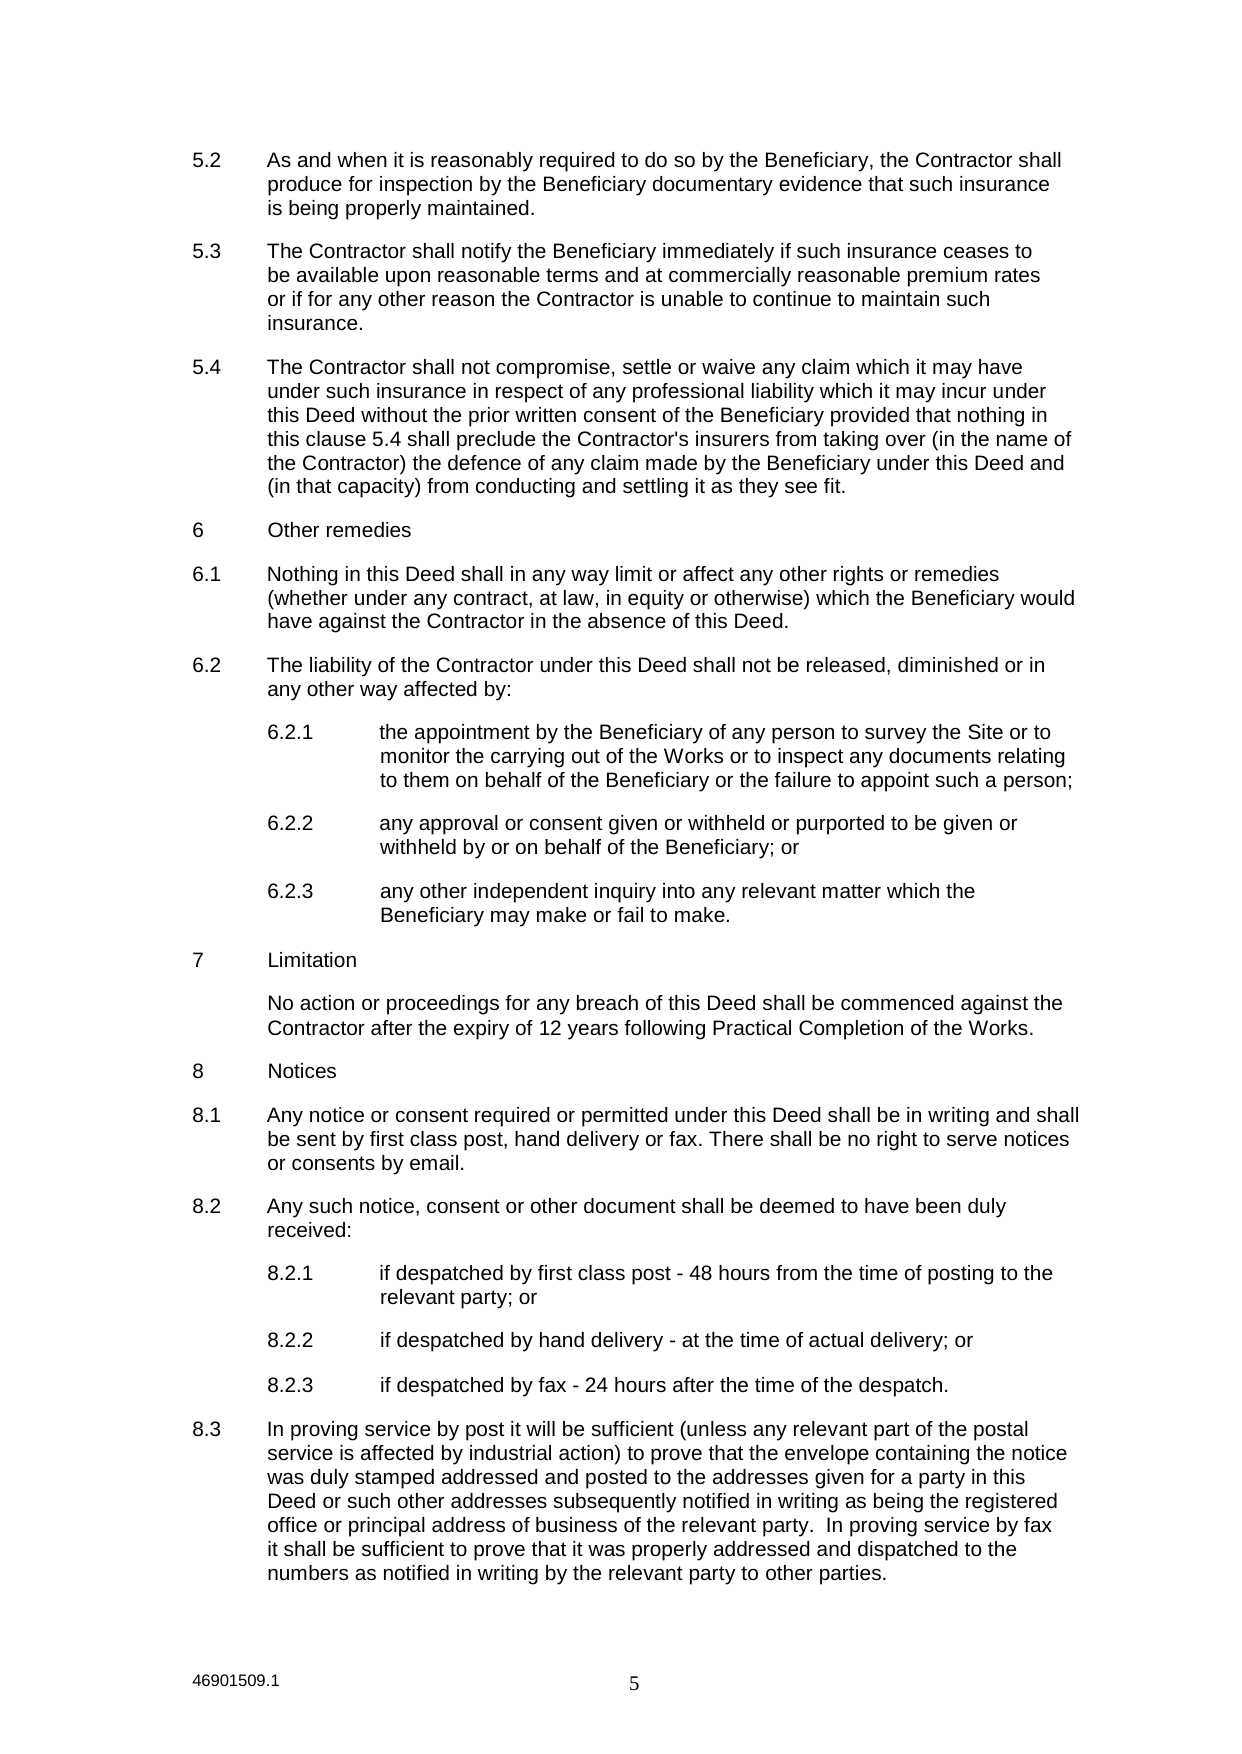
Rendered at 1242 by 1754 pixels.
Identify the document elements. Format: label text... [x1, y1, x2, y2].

text 8.2.2 if despatched by hand delivery - at the time of actual delivery; or [267, 1328, 1087, 1352]
text 6.2.2 any approval or consent given or withheld or purported to be given or withheld by or on behalf of the Beneficiary; or [267, 811, 1019, 859]
text Contractor after the expiry of 12 years following Practical Completion of the Works. [267, 1015, 1087, 1039]
text 6.1 Nothing in this Deed shall in any way limit or affect any other rights or remedies (whether under any contract, at law, in equity or otherwise) which the Beneficiary would have against the Contractor in the absence of this Deed. [192, 561, 1075, 633]
text 6.2.1 the appointment by the Beneficiary of any person to survey the Site or to monitor the carrying out of the Works or to inspect any documents relating to them on behalf of the Beneficiary or the failure to appoint such a person; [267, 720, 1074, 792]
text 7 Limitation [192, 947, 1087, 971]
text 5.3 The Contractor shall notify the Beneficiary immediately if such insurance ceases to be available upon reasonable terms and at commercially reasonable premium rates or if for any other reason the Contractor is unable to continue to maintain such insurance. [192, 239, 1061, 335]
text 8.2.1 if despatched by first class post - 48 hours from the time of posting to the relevant party; or [267, 1261, 1055, 1309]
text 8.2.3 if despatched by fax - 24 hours after the time of the despatch. [267, 1373, 1087, 1397]
text 6 Other remedies [192, 518, 1087, 542]
text 5.2 As and when it is reasonably required to do so by the Beneficiary, the Contractor shall produce for inspection by the Beneficiary documentary evidence that such insurance is being properly maintained. [192, 148, 1070, 220]
text 8 Notices [192, 1059, 1087, 1083]
text 8.2 Any such notice, consent or other document shall be deemed to have been duly received: [192, 1194, 1007, 1242]
text No action or proceedings for any breach of this Deed shall be commenced against the [267, 991, 1087, 1015]
text 5.4 The Contractor shall not compromise, settle or waive any claim which it may have under such insurance in respect of any professional liability which it may incur under this Deed without the prior written consent of the Beneficiary provided that nothing in this clause 5.4 shall preclude the Contractor's insurers from taking over (in the name of the Contractor) the defence of any claim made by the Beneficiary under this Deed and (in that capacity) from conducting and settling it as they see fit. [192, 354, 1071, 498]
text Beneficiary may make or fail to make. [380, 902, 1087, 926]
text 6.2 The liability of the Contractor under this Deed shall not be released, diminished or in any other way affected by: [192, 652, 1046, 700]
text 8.3 In proving service by post it will be sufficient (unless any relevant part of the postal service is affected by industrial action) to prove that the envelope containing the notice was duly stamped addressed and posted to the addresses given for a party in this Deed or such other addresses subsequently notified in writing as being the registered office or principal address of business of the relevant party. In proving service by fax it shall be sufficient to prove that it was properly addressed and dispatched to the numbers as notified in writing by the relevant party to other parties. [192, 1417, 1068, 1584]
text 6.2.3 any other independent inquiry into any relevant matter which the [267, 878, 1087, 902]
text 8.1 Any notice or consent required or permitted under this Deed shall be in writing and shall be sent by first class post, hand delivery or fax. There shall be no right to serve notices or consents by email. [192, 1102, 1079, 1174]
